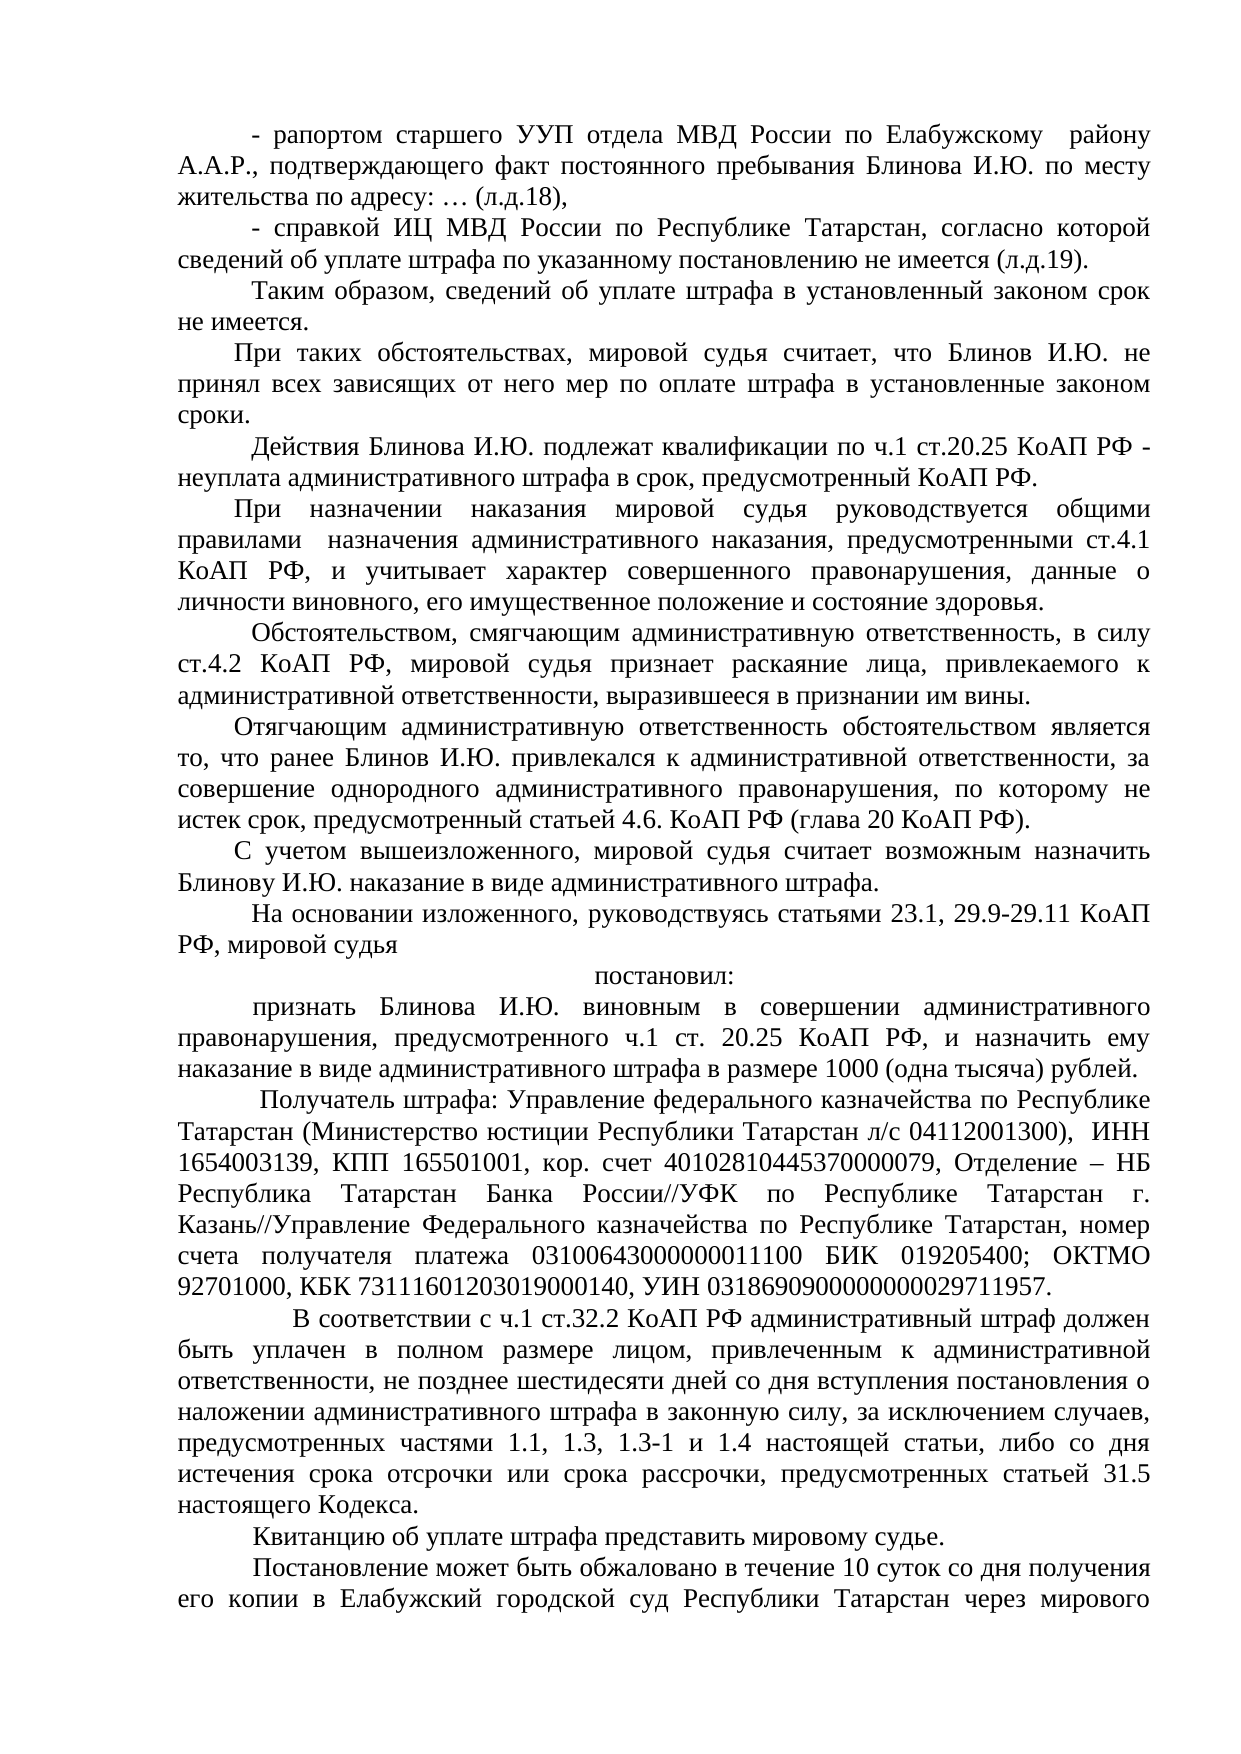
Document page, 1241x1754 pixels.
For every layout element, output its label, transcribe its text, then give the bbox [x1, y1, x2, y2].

text С учетом вышеизложенного, мировой судья считает возможным назначить Блинову И.Ю. наказание в виде административного штрафа. [177, 834, 1152, 897]
text В соответствии с ч.1 ст.32.2 КоАП РФ административный штраф должен быть уплачен в полном размере лицом, привлеченным к административной ответственности, не позднее шестидесяти дней со дня вступления постановления о наложении административного штрафа в законную силу, за исключением случаев, предусмотренных частями 1.1, 1.3, 1.3-1 и 1.4 настоящей статьи, либо со дня истечения срока отсрочки или срока рассрочки, предусмотренных статьей 31.5 настоящего Кодекса. [177, 1302, 1152, 1520]
text При таких обстоятельствах, мировой судья считает, что Блинов И.Ю. не принял всех зависящих от него мер по оплате штрафа в установленные законом сроки. [177, 336, 1152, 429]
text Квитанцию об уплате штрафа представить мировому судье. [177, 1520, 1152, 1551]
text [177, 1551, 1152, 1613]
text На основании изложенного, руководствуясь статьями 23.1, 29.9-29.11 КоАП РФ, мировой судья [177, 897, 1152, 959]
text При назначении наказания мировой судья руководствуется общими правилами назначения административного наказания, предусмотренными ст.4.1 КоАП РФ, и учитывает характер совершенного правонарушения, данные о личности виновного, его имущественное положение и состояние здоровья. [177, 492, 1152, 616]
text - справкой ИЦ МВД России по Республике Татарстан, согласно которой сведений об уплате штрафа по указанному постановлению не имеется (л.д.19). [177, 212, 1152, 274]
text - рапортом старшего УУП отдела МВД России по Елабужскому району А.А.Р., подтверждающего факт постоянного пребывания Блинова И.Ю. по месту жительства по адресу: … (л.д.18), [177, 118, 1152, 212]
text Обстоятельством, смягчающим административную ответственность, в силу ст.4.2 КоАП РФ, мировой судья признает раскаяние лица, привлекаемого к административной ответственности, выразившееся в признании им вины. [177, 616, 1152, 710]
text Получатель штрафа: Управление федерального казначейства по Республике Татарстан (Министерство юстиции Республики Татарстан л/с 04112001300), ИНН 1654003139, КПП 165501001, кор. счет 40102810445370000079, Отделение – НБ Республика Татарстан Банка России//УФК по Республике Татарстан г. Казань//Управление Федерального казначейства по Республике Татарстан, номер счета получателя платежа 03100643000000011100 БИК 019205400; ОКТМО 92701000, КБК 73111601203019000140, УИН 0318690900000000029711957. [177, 1084, 1152, 1302]
text Таким образом, сведений об уплате штрафа в установленный законом срок не имеется. [177, 274, 1152, 336]
text Действия Блинова И.Ю. подлежат квалификации по ч.1 ст.20.25 КоАП РФ - неуплата административного штрафа в срок, предусмотренный КоАП РФ. [177, 429, 1152, 492]
text постановил: [177, 959, 1152, 990]
text признать Блинова И.Ю. виновным в совершении административного правонарушения, предусмотренного ч.1 ст. 20.25 КоАП РФ, и назначить ему наказание в виде административного штрафа в размере 1000 (одна тысяча) рублей. [177, 990, 1152, 1084]
text Отягчающим административную ответственность обстоятельством является то, что ранее Блинов И.Ю. привлекался к административной ответственности, за совершение однородного административного правонарушения, по которому не истек срок, предусмотренный статьей 4.6. КоАП РФ (глава 20 КоАП РФ). [177, 710, 1152, 834]
